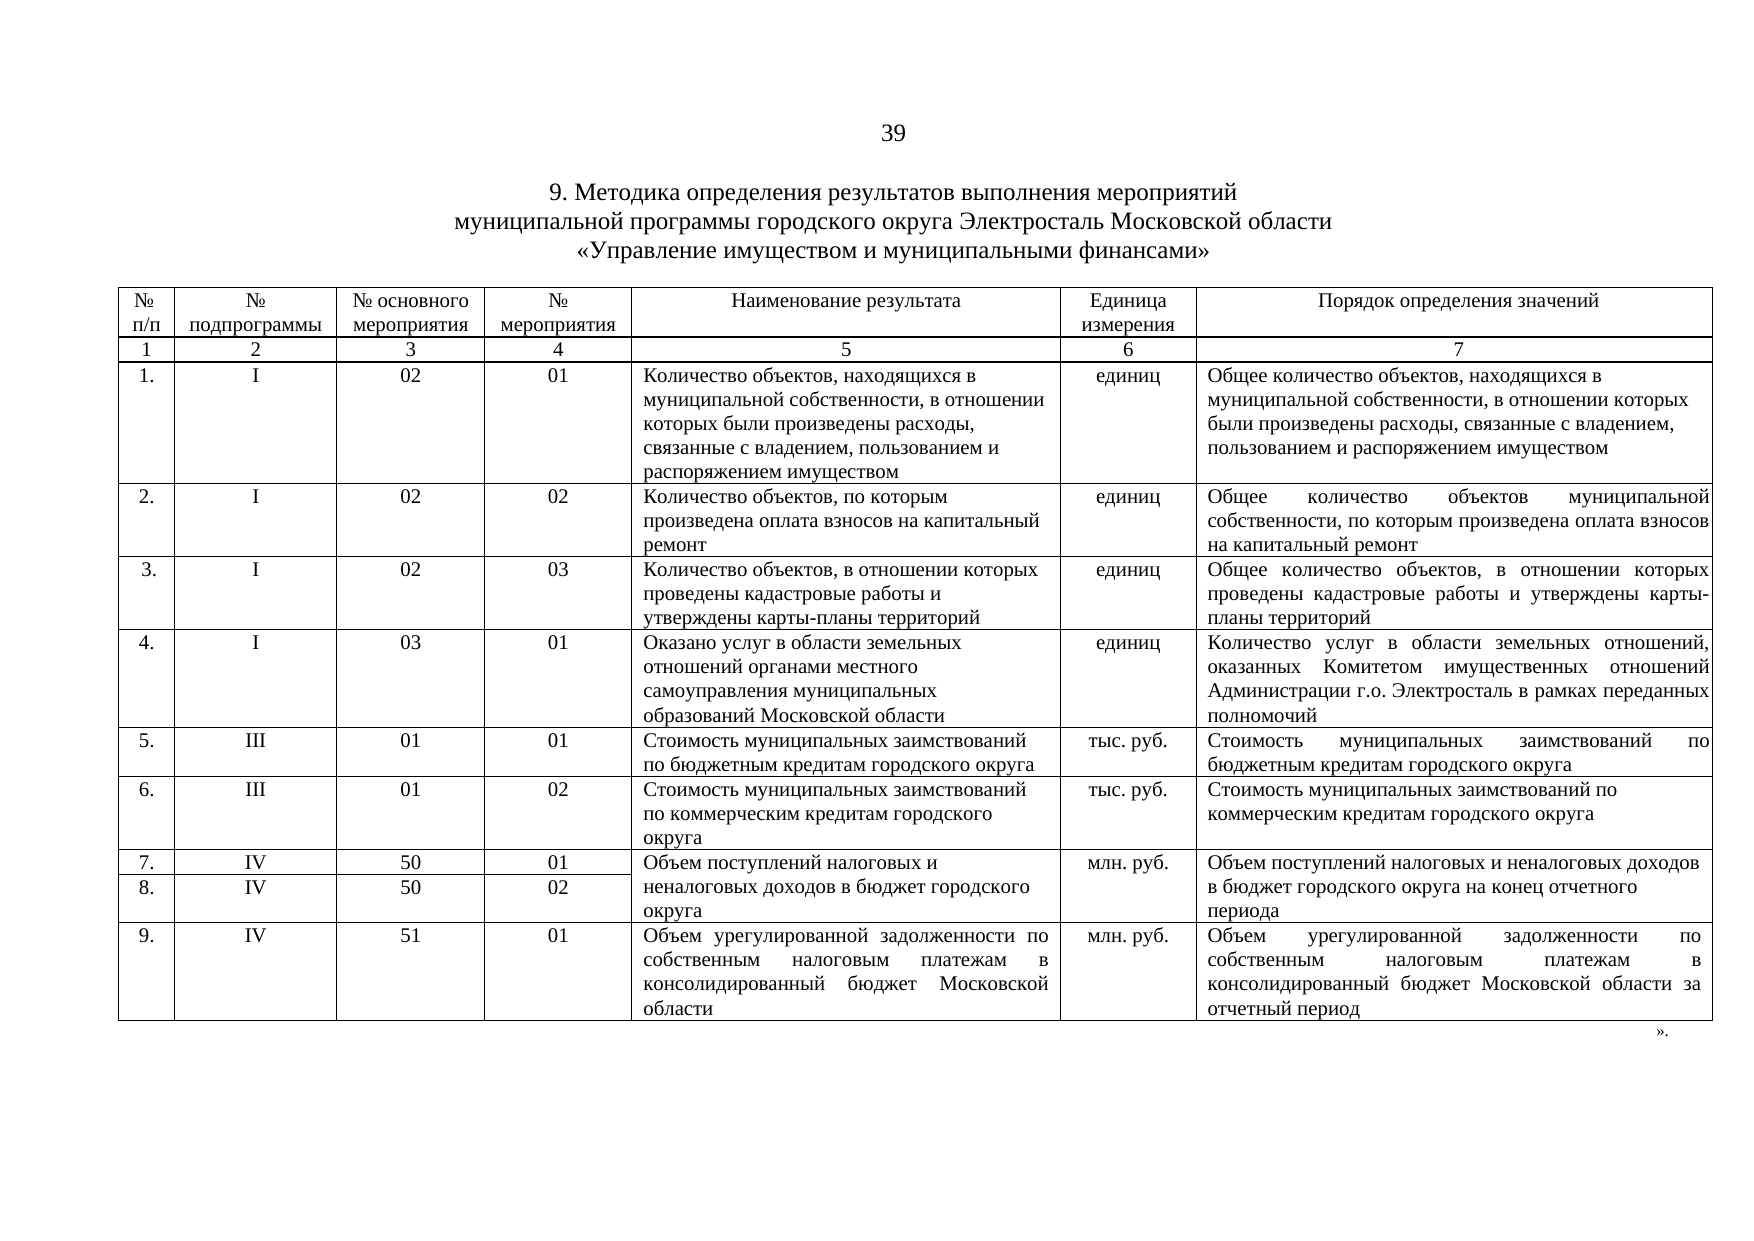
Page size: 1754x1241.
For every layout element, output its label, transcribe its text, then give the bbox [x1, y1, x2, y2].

table_cell I [175, 484, 336, 556]
table_header № подпрограммы [175, 288, 336, 336]
table_cell Общее количество объектов муниципальной собственности, по которым произведена оплата взносов на капитальный ремонт [1197, 484, 1712, 556]
table_cell IV [175, 850, 336, 874]
table_header Наименование результата [632, 288, 1060, 336]
table_cell 02 [485, 777, 631, 849]
table_cell 2 [175, 338, 336, 361]
table_cell 03 [337, 630, 484, 727]
table_cell Объем урегулированной задолженности по собственным налоговым платежам в консолидированный бюджет Московской области за отчетный период [1197, 923, 1712, 1019]
table_cell Объем урегулированной задолженности по собственным налоговым платежам в консолидированный бюджет Московской области [632, 923, 1060, 1019]
table_cell Объем поступлений налоговых и неналоговых доходов в бюджет городского округа на конец отчетного периода [1197, 850, 1712, 922]
table_cell 01 [337, 777, 484, 849]
table_cell Стоимость муниципальных заимствований по коммерческим кредитам городского округа [632, 777, 1060, 849]
table_cell 1. [119, 363, 174, 483]
table_cell 7 [1197, 338, 1712, 361]
table_cell 5. [119, 728, 174, 776]
table_cell 3 [337, 338, 484, 361]
table_cell Стоимость муниципальных заимствований по бюджетным кредитам городского округа [1197, 728, 1712, 776]
table_cell 7. [119, 850, 174, 874]
table_cell IV [175, 923, 336, 1019]
table_cell 50 [337, 850, 484, 874]
table_cell 50 [337, 875, 484, 922]
table_cell Количество объектов, находящихся в муниципальной собственности, в отношении которых были произведены расходы, связанные с владением, пользованием и распоряжением имуществом [632, 363, 1060, 483]
table_cell I [175, 363, 336, 483]
table_cell 51 [337, 923, 484, 1019]
table_cell млн. руб. [1061, 923, 1196, 1019]
table_cell 02 [485, 484, 631, 556]
table_cell 01 [485, 923, 631, 1019]
table_cell 2. [119, 484, 174, 556]
table_cell 01 [485, 728, 631, 776]
table_cell единиц [1061, 557, 1196, 629]
table_cell Стоимость муниципальных заимствований по бюджетным кредитам городского округа [632, 728, 1060, 776]
table_cell Количество объектов, по которым произведена оплата взносов на капитальный ремонт [632, 484, 1060, 556]
table_cell млн. руб. [1061, 850, 1196, 922]
table_cell 1 [119, 338, 174, 361]
text муниципальной программы городского округа Электросталь Московской области [118, 206, 1668, 235]
table_cell I [175, 630, 336, 727]
table_cell единиц [1061, 630, 1196, 727]
table_cell тыс. руб. [1061, 728, 1196, 776]
table_cell 01 [485, 850, 631, 874]
table_cell III [175, 728, 336, 776]
table_cell 02 [337, 557, 484, 629]
table_cell Общее количество объектов, в отношении которых проведены кадастровые работы и утверждены карты-планы территорий [1197, 557, 1712, 629]
table_cell 4. [119, 630, 174, 727]
table_cell 6 [1061, 338, 1196, 361]
table_cell I [175, 557, 336, 629]
table_cell Количество услуг в области земельных отношений, оказанных Комитетом имущественных отношений Администрации г.о. Электросталь в рамках переданных полномочий [1197, 630, 1712, 727]
table_cell Объем поступлений налоговых и неналоговых доходов в бюджет городского округа [632, 850, 1060, 922]
table_cell 01 [485, 630, 631, 727]
table_cell 9. [119, 923, 174, 1019]
table_cell тыс. руб. [1061, 777, 1196, 849]
table_cell IV [175, 875, 336, 922]
table_header № п/п [119, 288, 174, 336]
table_header Единица измерения [1061, 288, 1196, 336]
table_cell 3. [119, 557, 174, 629]
table_cell Количество объектов, в отношении которых проведены кадастровые работы и утверждены карты-планы территорий [632, 557, 1060, 629]
table_header № мероприятия [485, 288, 631, 336]
table_header № основного мероприятия [337, 288, 484, 336]
text «Управление имуществом и муниципальными финансами» [118, 235, 1668, 263]
table_cell Оказано услуг в области земельных отношений органами местного самоуправления муниципальных образований Московской области [632, 630, 1060, 727]
table_cell III [175, 777, 336, 849]
table_cell 01 [337, 728, 484, 776]
text 9. Методика определения результатов выполнения мероприятий [118, 177, 1668, 206]
table_cell 5 [632, 338, 1060, 361]
table_cell 8. [119, 875, 174, 922]
table_cell 02 [337, 363, 484, 483]
table_cell единиц [1061, 484, 1196, 556]
table_cell Стоимость муниципальных заимствований по коммерческим кредитам городского округа [1197, 777, 1712, 849]
table_cell единиц [1061, 363, 1196, 483]
table_header Порядок определения значений [1197, 288, 1712, 336]
table_cell 02 [485, 875, 631, 922]
table_cell 02 [337, 484, 484, 556]
table_cell 6. [119, 777, 174, 849]
table_cell 4 [485, 338, 631, 361]
table_cell 03 [485, 557, 631, 629]
table_cell 01 [485, 363, 631, 483]
text ». [118, 1021, 1668, 1054]
table_cell Общее количество объектов, находящихся в муниципальной собственности, в отношении которых были произведены расходы, связанные с владением, пользованием и распоряжением имуществом [1197, 363, 1712, 483]
